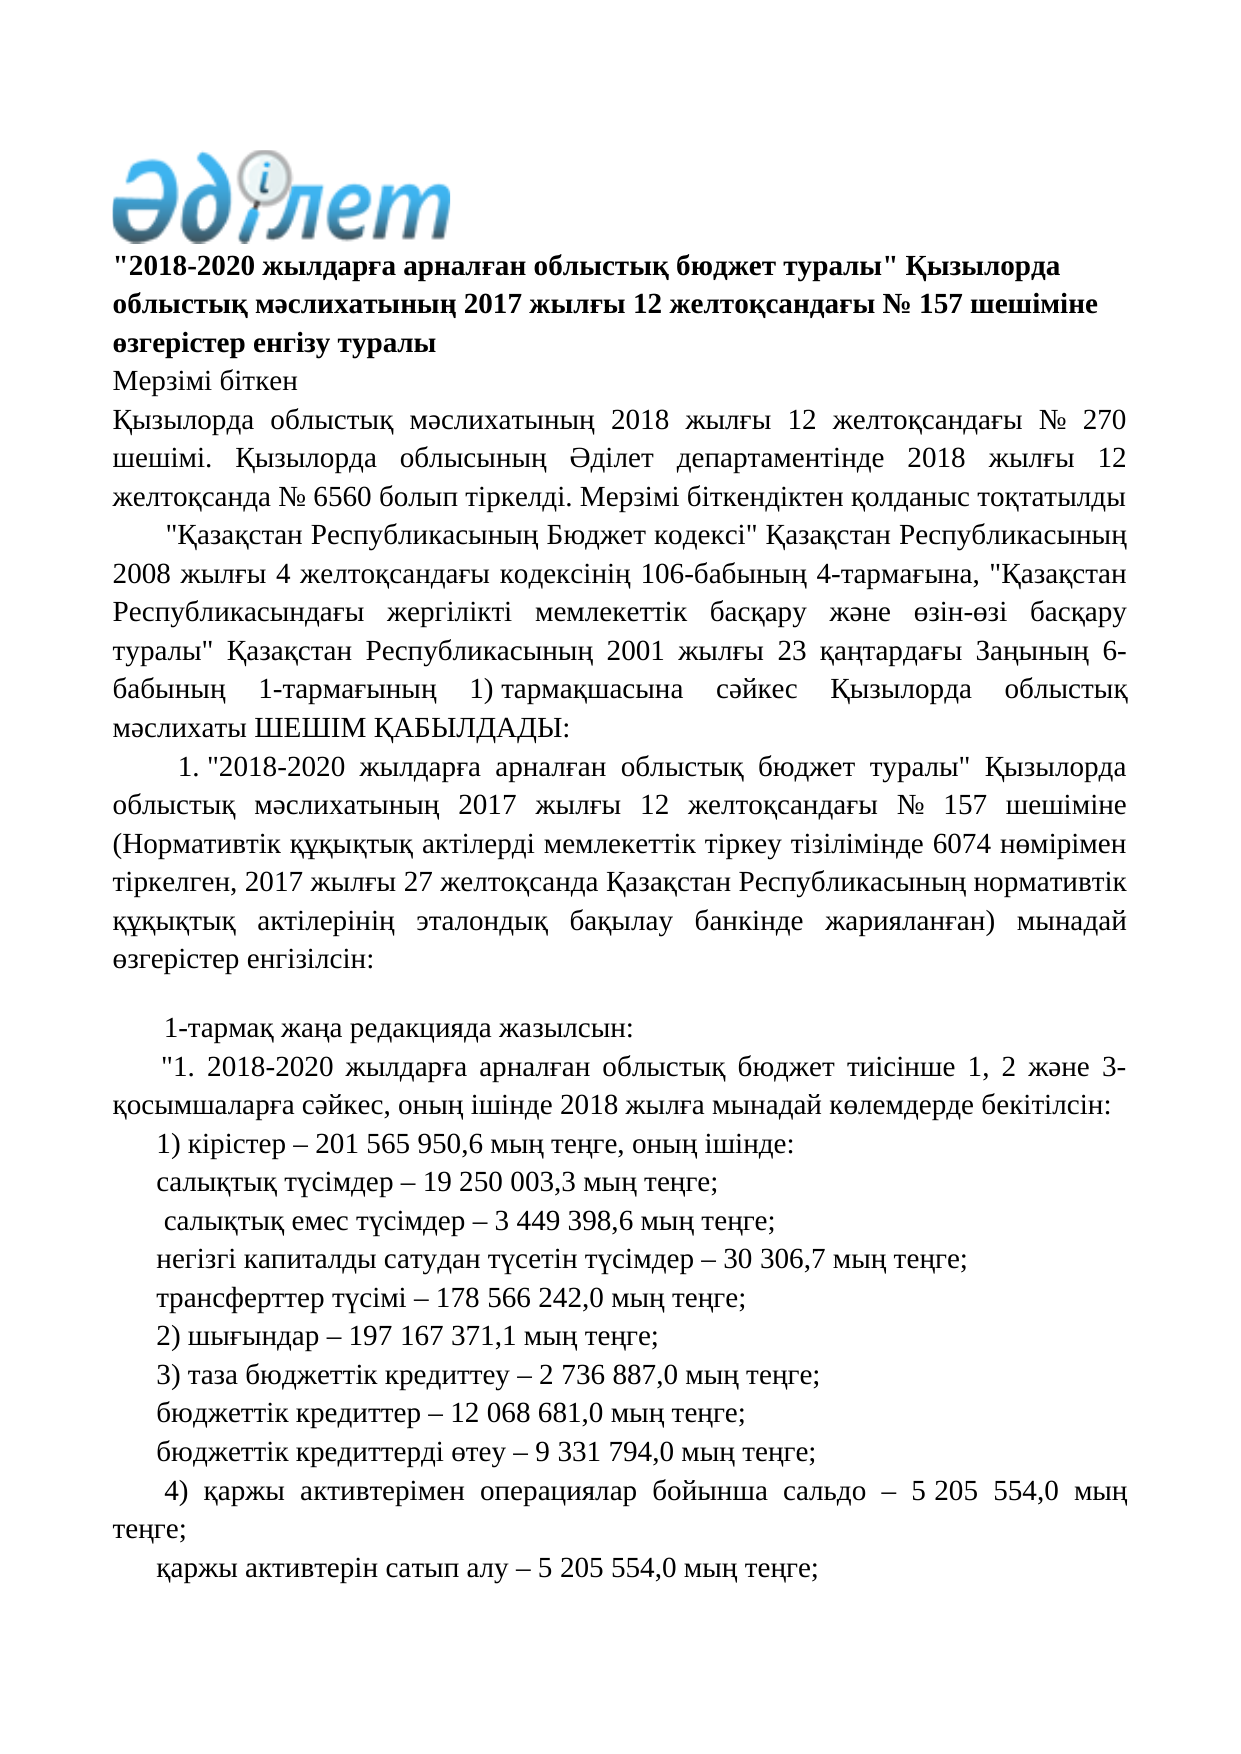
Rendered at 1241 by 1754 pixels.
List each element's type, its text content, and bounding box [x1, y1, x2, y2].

picture [112, 150, 451, 244]
text Қызылорда облыстық мәслихатының 2018 жылғы 12 желтоқсандағы № 270 шешімі. Қызылорда облысының Әділет департаментінде 2018 жылғы 12 желтоқсанда № 6560 болып тіркелді. Мерзімі біткендіктен қолданыс тоқтатылды [112, 402, 1128, 512]
text қаржы активтерін сатып алу – 5 205 554,0 мың теңге; [112, 1550, 1128, 1583]
text салықтық емес түсімдер – 3 449 398,6 мың теңге; [112, 1203, 1128, 1236]
text салықтық түсімдер – 19 250 003,3 мың теңге; [112, 1164, 1128, 1198]
text 3) таза бюджеттік кредиттеу – 2 736 887,0 мың теңге; [112, 1357, 1128, 1391]
text бюджеттік кредиттер – 12 068 681,0 мың теңге; [112, 1396, 1128, 1429]
text трансферттер түсімі – 178 566 242,0 мың теңге; [112, 1280, 1128, 1313]
text "1. 2018-2020 жылдарға арналған облыстық бюджет тиісінше 1, 2 және 3-қосымшаларға сәйкес, оның ішінде 2018 жылға мынадай көлемдерде бекітілсін: [112, 1049, 1128, 1121]
text 2) шығындар – 197 167 371,1 мың теңге; [112, 1318, 1128, 1352]
text "Қазақстан Республикасының Бюджет кодексі" Қазақстан Республикасының 2008 жылғы 4 желтоқсандағы кодексінің 106-бабының 4-тармағына, "Қазақстан Республикасындағы жергілікті мемлекеттік басқару және өзін-өзі басқару туралы" Қазақстан Республикасының 2001 жылғы 23 қаңтардағы Заңының 6-бабының 1-тармағының 1) тармақшасына сәйкес Қызылорда облыстық мәслихаты ШЕШІМ ҚАБЫЛДАДЫ: [112, 517, 1128, 744]
text Мерзімі біткен [112, 363, 1128, 397]
text негізгі капиталды сатудан түсетін түсімдер – 30 306,7 мың теңге; [112, 1241, 1128, 1275]
text 1) кірістер – 201 565 950,6 мың теңге, оның ішінде: [112, 1126, 1128, 1159]
text бюджеттік кредиттерді өтеу – 9 331 794,0 мың теңге; [112, 1434, 1128, 1468]
text 1-тармақ жаңа редакцияда жазылсын: [112, 1010, 1128, 1044]
text 4) қаржы активтерімен операциялар бойынша сальдо – 5 205 554,0 мың теңге; [112, 1473, 1128, 1545]
text 1. "2018-2020 жылдарға арналған облыстық бюджет туралы" Қызылорда облыстық мәслихатының 2017 жылғы 12 желтоқсандағы № 157 шешіміне (Нормативтік құқықтық актілерді мемлекеттік тіркеу тізілімінде 6074 нөмірімен тіркелген, 2017 жылғы 27 желтоқсанда Қазақстан Республикасының нормативтік құқықтық актілерінің эталондық бақылау банкінде жарияланған) мынадай өзгерістер енгізілсін: [112, 749, 1128, 975]
text "2018-2020 жылдарға арналған облыстық бюджет туралы" Қызылорда облыстық мәслихатының 2017 жылғы 12 желтоқсандағы № 157 шешіміне өзгерістер енгізу туралы [112, 248, 1128, 358]
